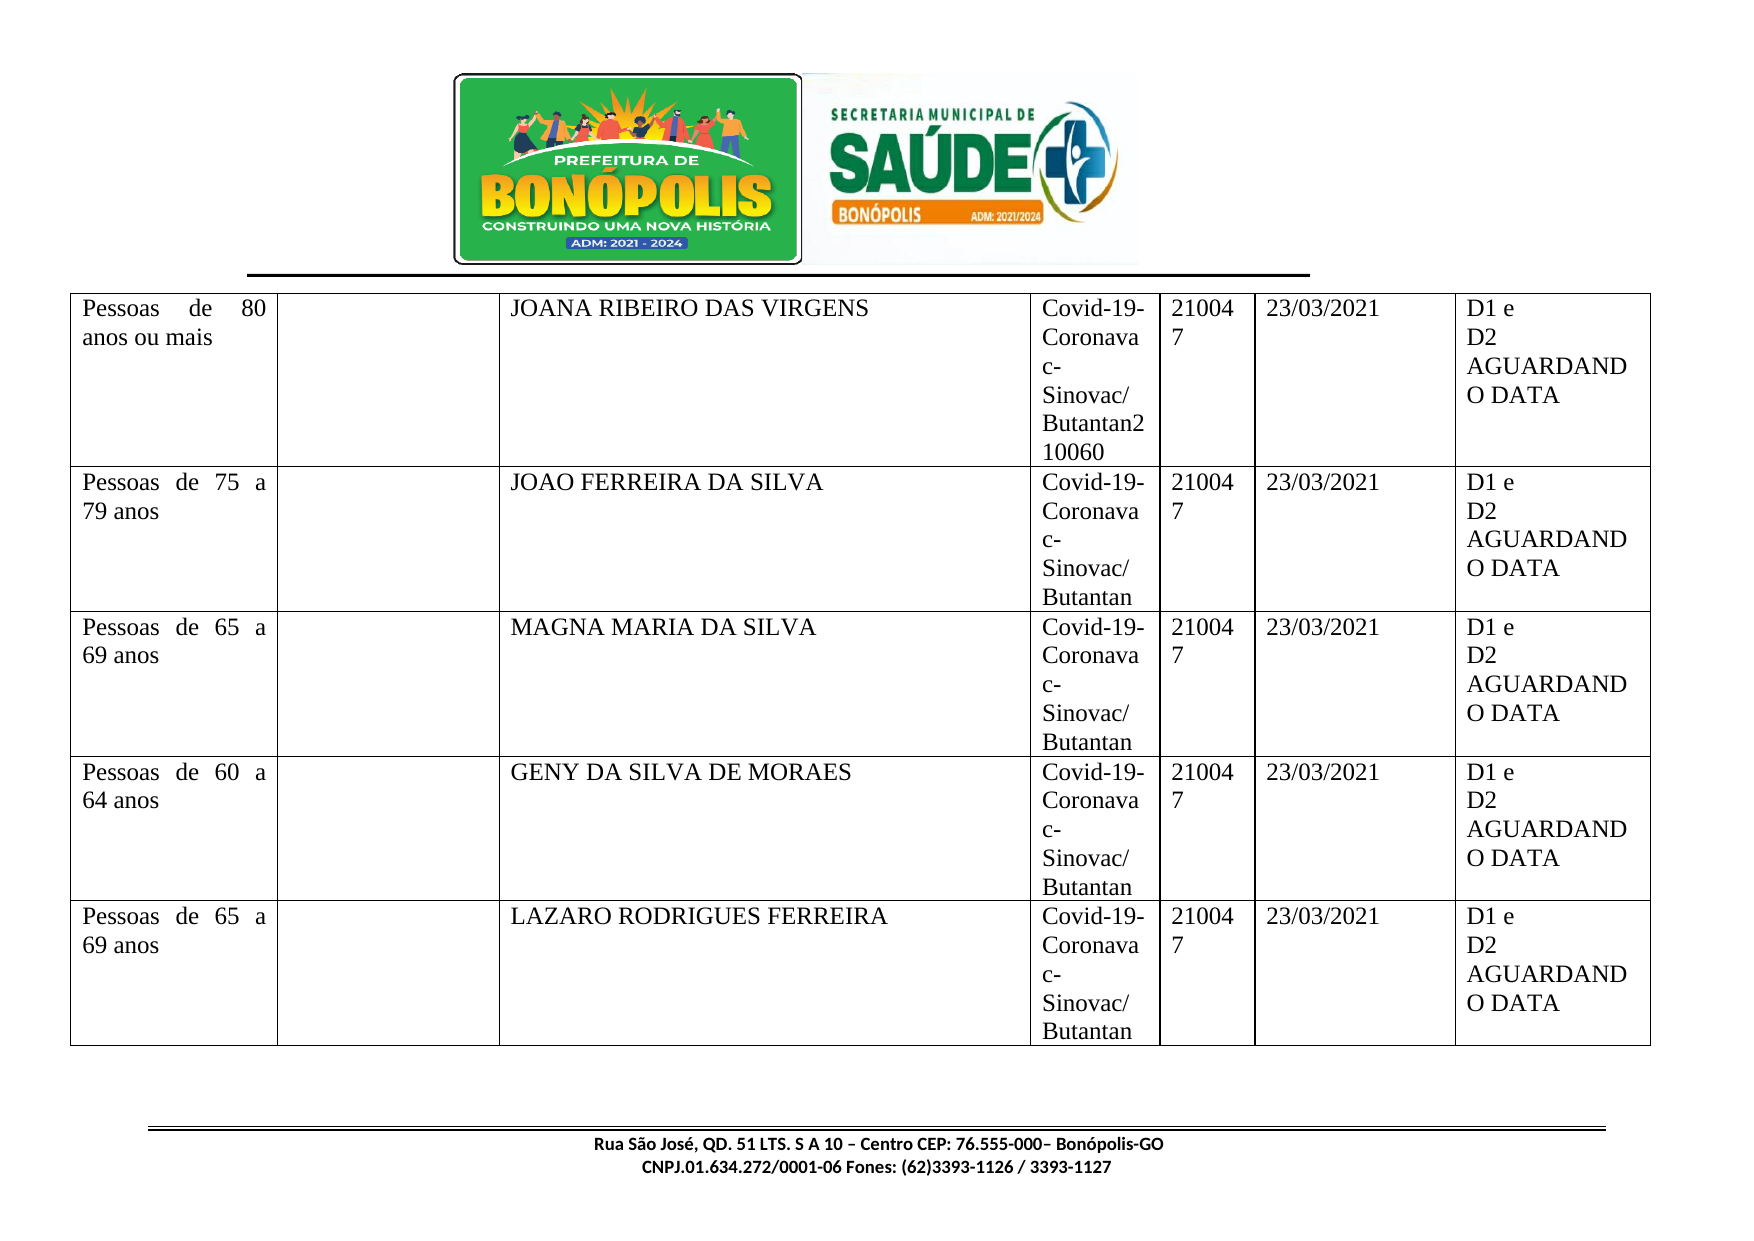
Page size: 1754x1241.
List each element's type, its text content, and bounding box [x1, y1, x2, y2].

table_cell 23/03/2021 [1256, 901, 1455, 1045]
table_cell 23/03/2021 [1256, 612, 1455, 756]
table_cell LAZARO RODRIGUES FERREIRA [500, 901, 1030, 1045]
table_cell [278, 757, 499, 900]
table_cell Pessoas de 60 a 64 anos [71, 757, 277, 900]
table_cell [278, 467, 499, 611]
table_cell JOANA RIBEIRO DAS VIRGENS [500, 294, 1030, 466]
table_cell D1 e D2 AGUARDANDO DATA [1456, 901, 1650, 1045]
picture [453, 73, 1139, 265]
table_cell Covid-19-Coronavac-Sinovac/Butantan210060 [1031, 294, 1159, 466]
table_cell Pessoas de 65 a 69 anos [71, 612, 277, 756]
table_cell 210047 [1161, 901, 1254, 1045]
table_cell Covid-19-Coronavac-Sinovac/Butantan [1031, 757, 1159, 900]
table_cell Pessoas de 65 a 69 anos [71, 901, 277, 1045]
table_cell Pessoas de 80 anos ou mais [71, 294, 277, 466]
table_cell 210047 [1161, 294, 1254, 466]
table_cell MAGNA MARIA DA SILVA [500, 612, 1030, 756]
table_cell 23/03/2021 [1256, 294, 1455, 466]
table_cell Covid-19-Coronavac-Sinovac/Butantan [1031, 612, 1159, 756]
table_cell 23/03/2021 [1256, 757, 1455, 900]
table_cell Covid-19-Coronavac-Sinovac/Butantan [1031, 901, 1159, 1045]
table_cell 23/03/2021 [1256, 467, 1455, 611]
table_cell Covid-19-Coronavac-Sinovac/Butantan [1031, 467, 1159, 611]
table_cell 210047 [1161, 612, 1254, 756]
table_cell [278, 612, 499, 756]
table_cell D1 e D2 AGUARDANDO DATA [1456, 294, 1650, 466]
table_cell 210047 [1161, 467, 1254, 611]
table_cell Pessoas de 75 a 79 anos [71, 467, 277, 611]
table_cell D1 e D2 AGUARDANDO DATA [1456, 467, 1650, 611]
table_cell D1 e D2 AGUARDANDO DATA [1456, 757, 1650, 900]
table_cell GENY DA SILVA DE MORAES [500, 757, 1030, 900]
table_cell JOAO FERREIRA DA SILVA [500, 467, 1030, 611]
table_cell 210047 [1161, 757, 1254, 900]
table_cell [278, 294, 499, 466]
table_cell D1 e D2 AGUARDANDO DATA [1456, 612, 1650, 756]
table_cell [278, 901, 499, 1045]
